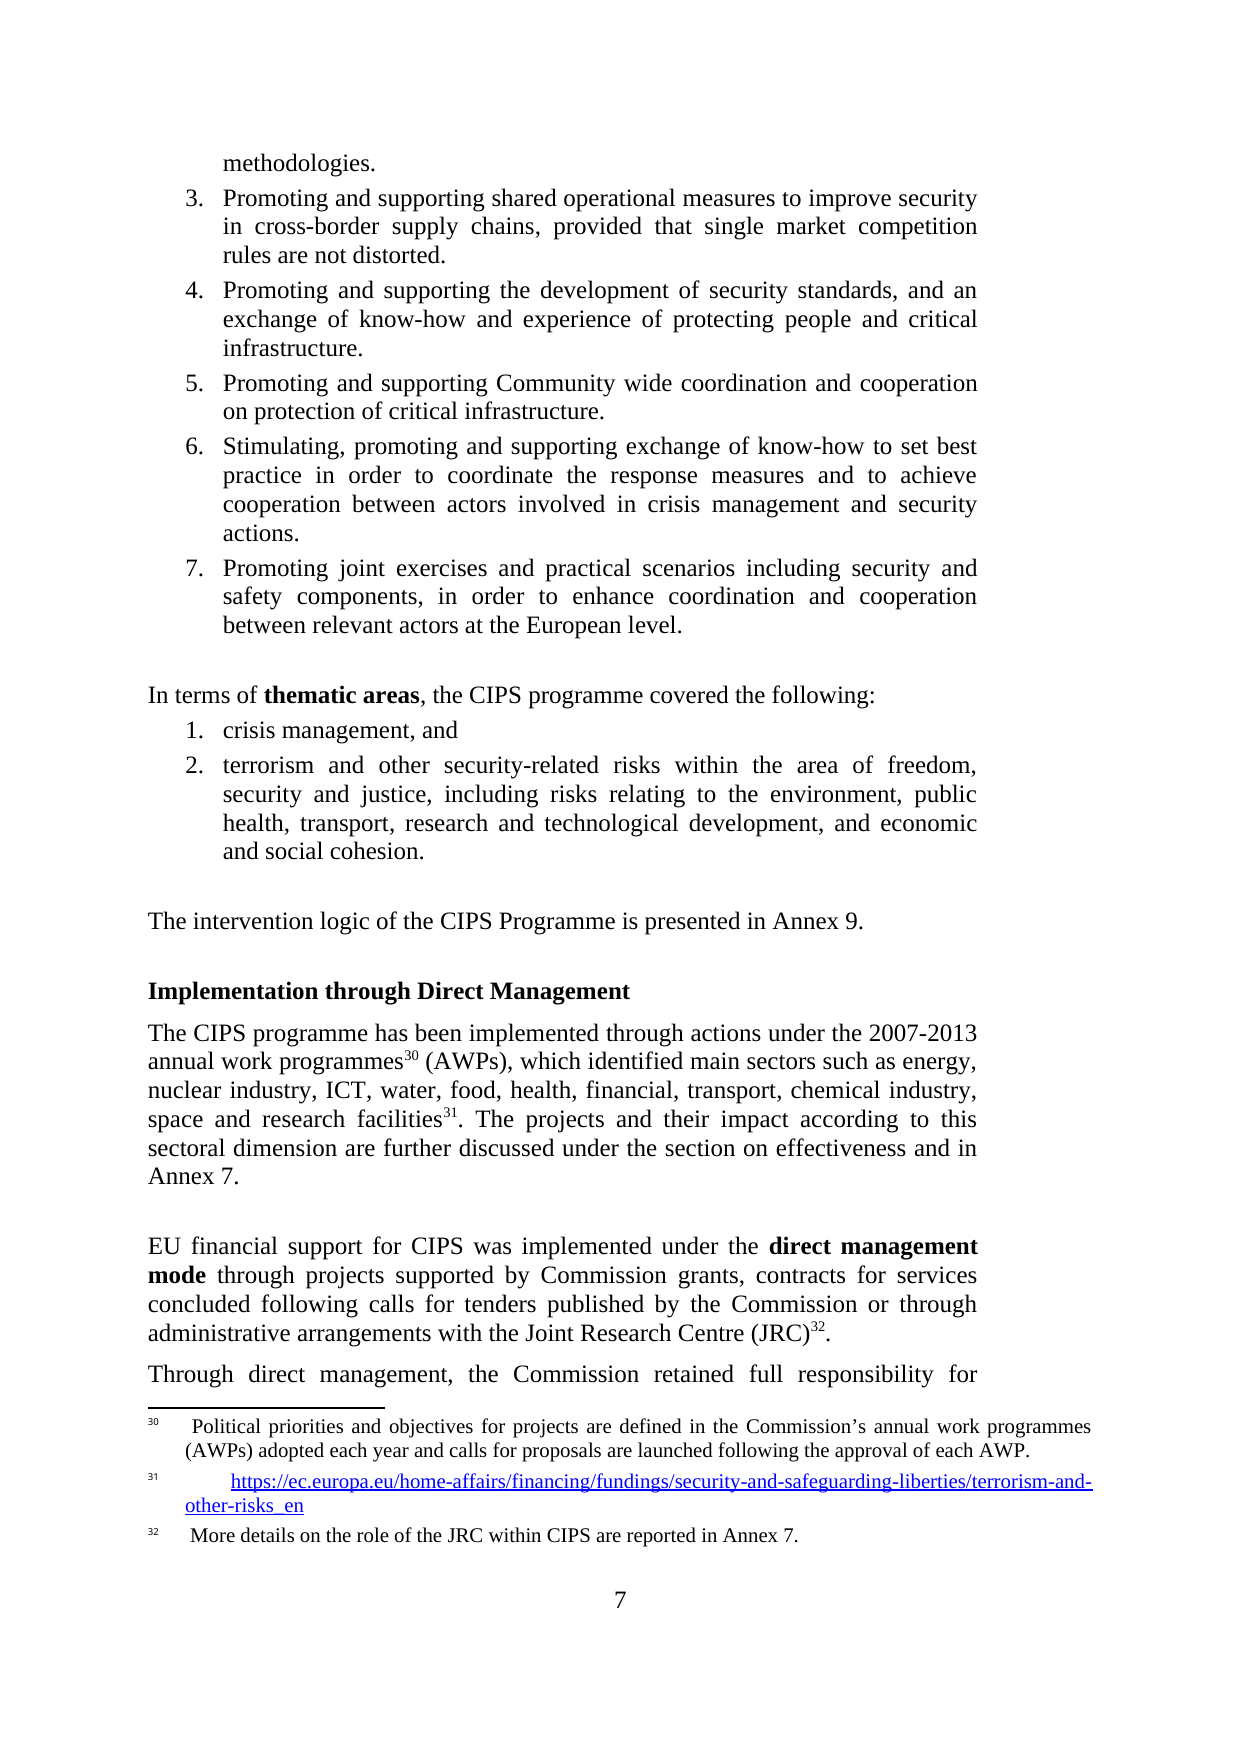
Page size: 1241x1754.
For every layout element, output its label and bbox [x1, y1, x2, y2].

table_header [136, 148, 989, 1388]
